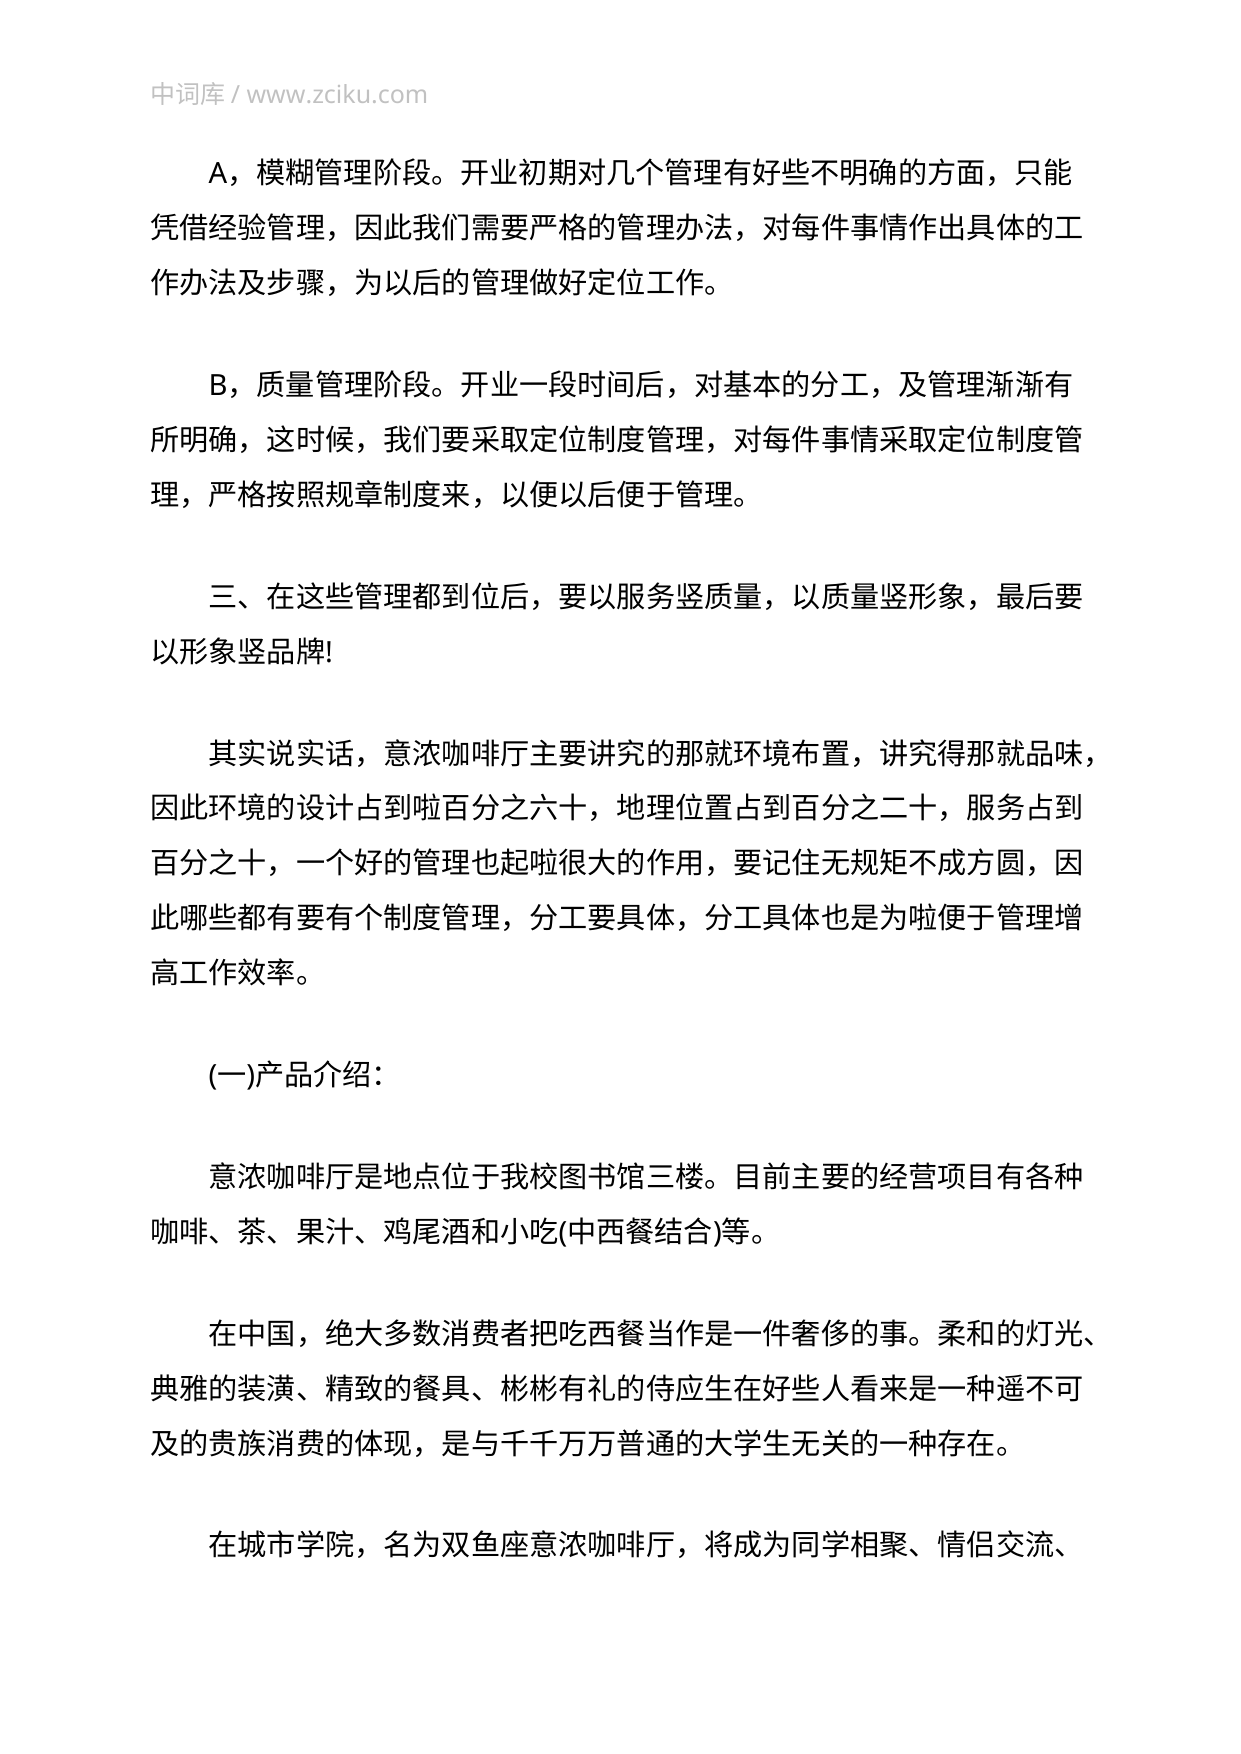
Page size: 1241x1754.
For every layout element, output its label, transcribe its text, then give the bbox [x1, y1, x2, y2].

text (一)产品介绍： [150, 1052, 1090, 1094]
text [150, 1522, 1090, 1564]
text B，质量管理阶段。开业一段时间后，对基本的分工，及管理渐渐有所明确，这时候，我们要采取定位制度管理，对每件事情采取定位制度管理，严格按照规章制度来，以便以后便于管理。 [150, 362, 1090, 514]
text 在中国，绝大多数消费者把吃西餐当作是一件奢侈的事。柔和的灯光、典雅的装潢、精致的餐具、彬彬有礼的侍应生在好些人看来是一种遥不可及的贵族消费的体现，是与千千万万普通的大学生无关的一种存在。 [150, 1310, 1090, 1462]
text 三、在这些管理都到位后，要以服务竖质量，以质量竖形象，最后要以形象竖品牌! [150, 573, 1090, 671]
text 其实说实话，意浓咖啡厅主要讲究的那就环境布置，讲究得那就品味，因此环境的设计占到啦百分之六十，地理位置占到百分之二十，服务占到百分之十，一个好的管理也起啦很大的作用，要记住无规矩不成方圆，因此哪些都有要有个制度管理，分工要具体，分工具体也是为啦便于管理增高工作效率。 [150, 730, 1090, 992]
text 意浓咖啡厅是地点位于我校图书馆三楼。目前主要的经营项目有各种咖啡、茶、果汁、鸡尾酒和小吃(中西餐结合)等。 [150, 1153, 1090, 1251]
text A，模糊管理阶段。开业初期对几个管理有好些不明确的方面，只能凭借经验管理，因此我们需要严格的管理办法，对每件事情作出具体的工作办法及步骤，为以后的管理做好定位工作。 [150, 150, 1090, 302]
